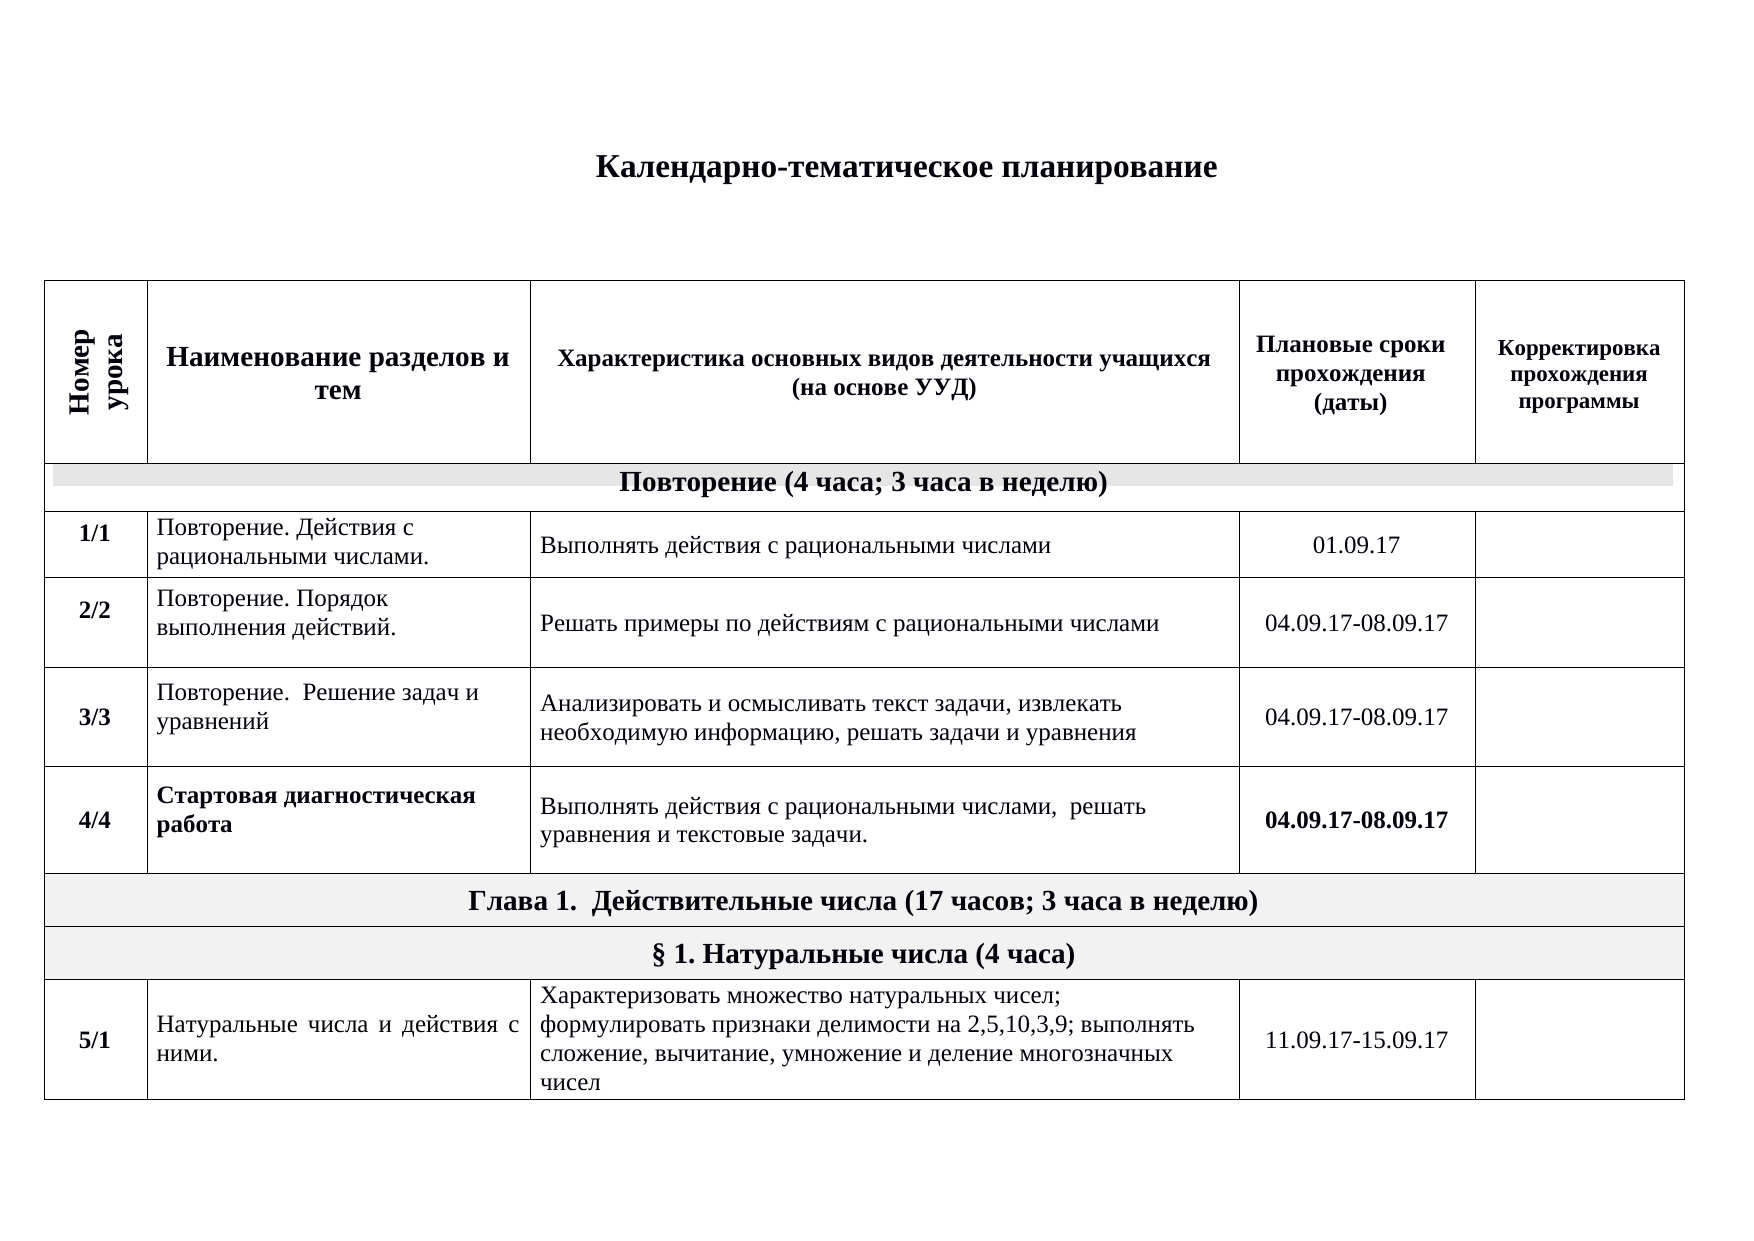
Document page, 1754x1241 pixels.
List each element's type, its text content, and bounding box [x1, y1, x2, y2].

table_cell Повторение (4 часа; 3 часа в неделю) [45, 464, 1684, 511]
table_cell Выполнять действия с рациональными числами [531, 512, 1239, 577]
table_cell 3/3 [45, 668, 147, 766]
table_cell 04.09.17-08.09.17 [1240, 578, 1475, 667]
table_cell 04.09.17-08.09.17 [1240, 668, 1475, 766]
table_cell Характеризовать множество натуральных чисел; формулировать признаки делимости на 2,5,10,3,9; выполнять сложение, вычитание, умножение и деление многозначных чисел [531, 980, 1239, 1099]
table_cell Повторение. Порядок выполнения действий. [148, 578, 530, 667]
table_cell Анализировать и осмысливать текст задачи, извлекать необходимую информацию, решать задачи и уравнения [531, 668, 1239, 766]
table_cell Стартовая диагностическая работа [148, 767, 530, 872]
table_header Плановые сроки прохождения (даты) [1240, 281, 1475, 463]
table_cell Натуральные числа и действия с ними. [148, 980, 530, 1099]
table_cell [1476, 578, 1684, 667]
table_cell Выполнять действия с рациональными числами, решать уравнения и текстовые задачи. [531, 767, 1239, 872]
table_cell [1476, 767, 1684, 872]
table_cell [1476, 512, 1684, 577]
table_cell 4/4 [45, 767, 147, 872]
table_header Наименование разделов и тем [148, 281, 530, 463]
table_header Номер урока [45, 281, 147, 463]
table_cell Глава 1. Действительные числа (17 часов; 3 часа в неделю) [45, 874, 1684, 926]
table_cell § 1. Натуральные числа (4 часа) [45, 927, 1684, 979]
table_cell Повторение. Действия с рациональными числами. [148, 512, 530, 577]
table_cell 1/1 [45, 512, 147, 577]
table_cell 5/1 [45, 980, 147, 1099]
table_cell Решать примеры по действиям с рациональными числами [531, 578, 1239, 667]
table_cell 04.09.17-08.09.17 [1240, 767, 1475, 872]
text Календарно-тематическое планирование [103, 146, 1710, 184]
table_header Характеристика основных видов деятельности учащихся (на основе УУД) [531, 281, 1239, 463]
table_cell [1476, 668, 1684, 766]
table_cell Повторение. Решение задач и уравнений [148, 668, 530, 766]
table_header Корректировка прохождения программы [1476, 281, 1684, 463]
table_cell 11.09.17-15.09.17 [1240, 980, 1475, 1099]
table_cell 01.09.17 [1240, 512, 1475, 577]
table_cell 2/2 [45, 578, 147, 667]
table_cell [1476, 980, 1684, 1099]
